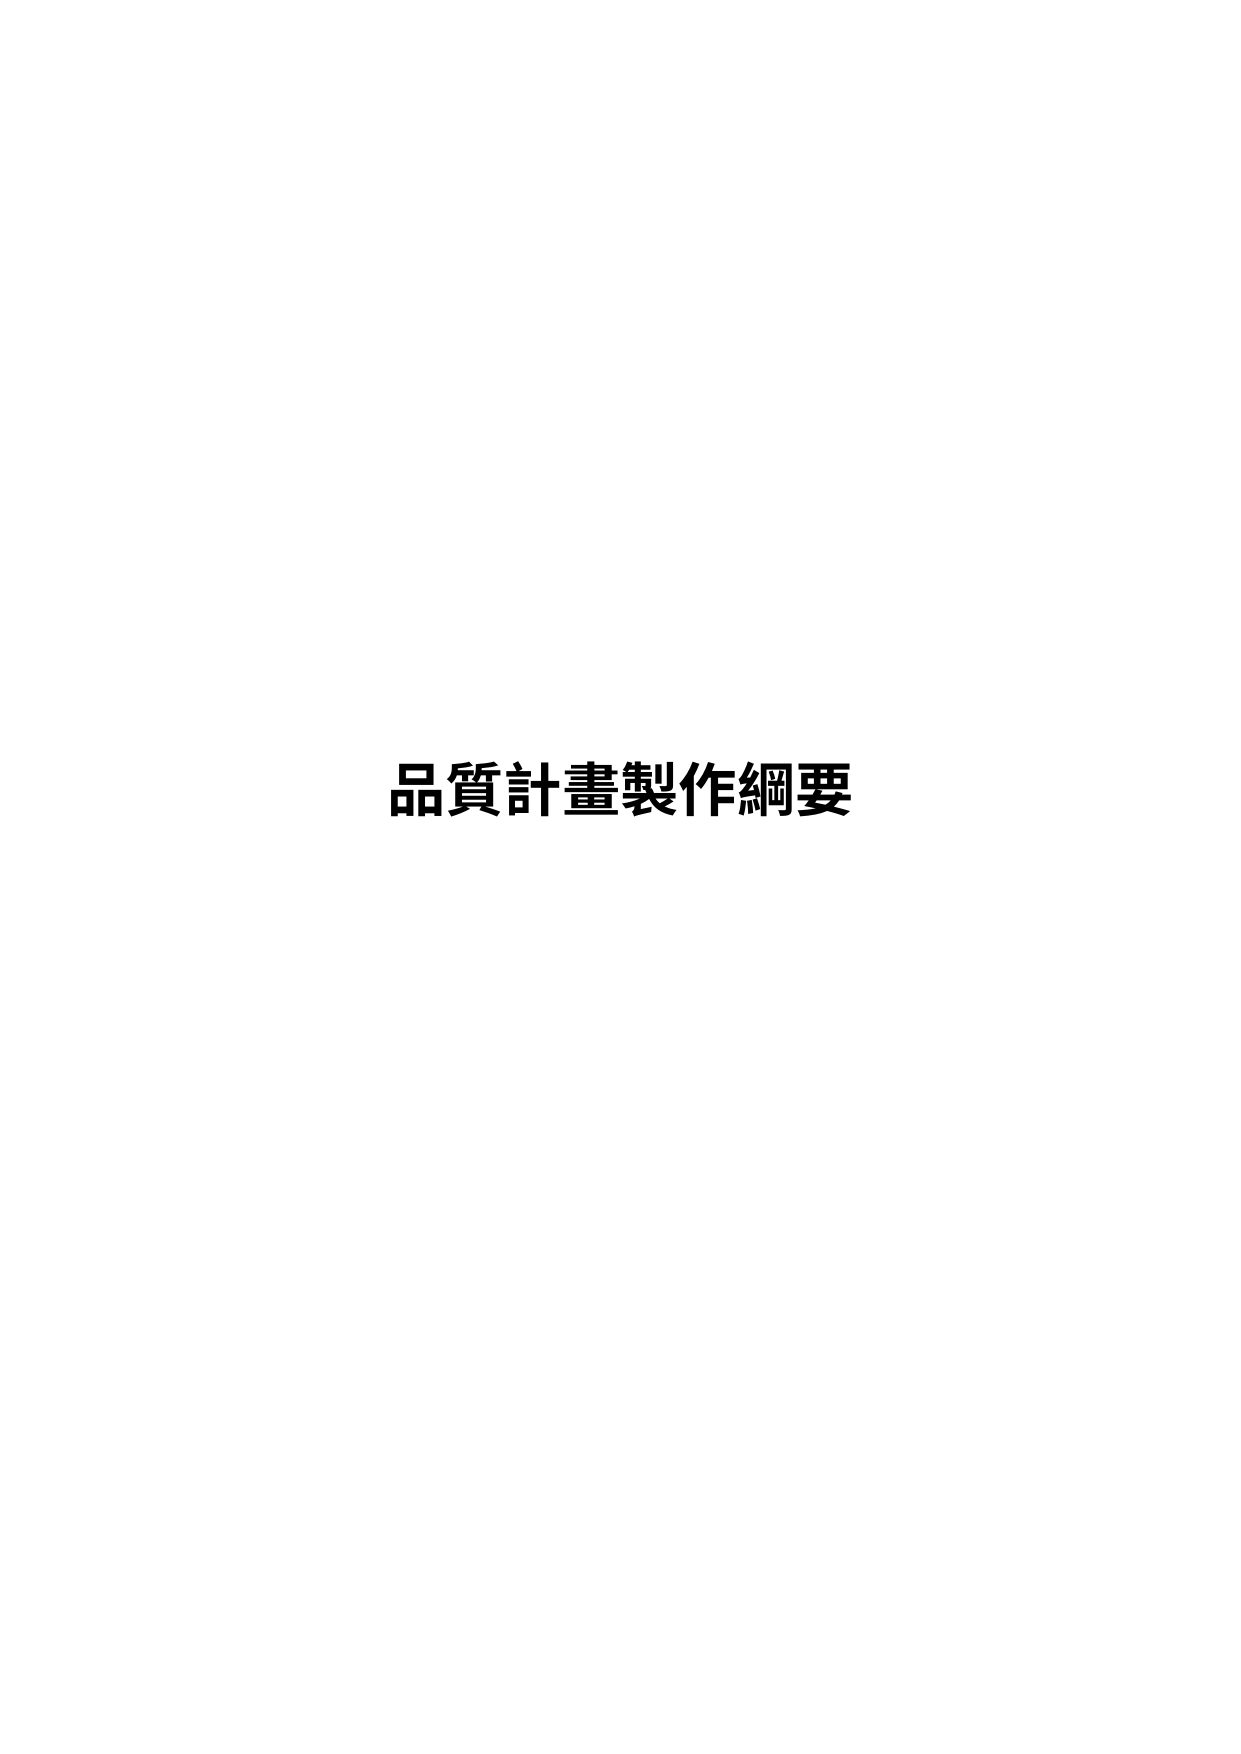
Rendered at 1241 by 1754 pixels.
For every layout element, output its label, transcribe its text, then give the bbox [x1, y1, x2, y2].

text 品質計畫製作綱要 [148, 743, 1092, 828]
